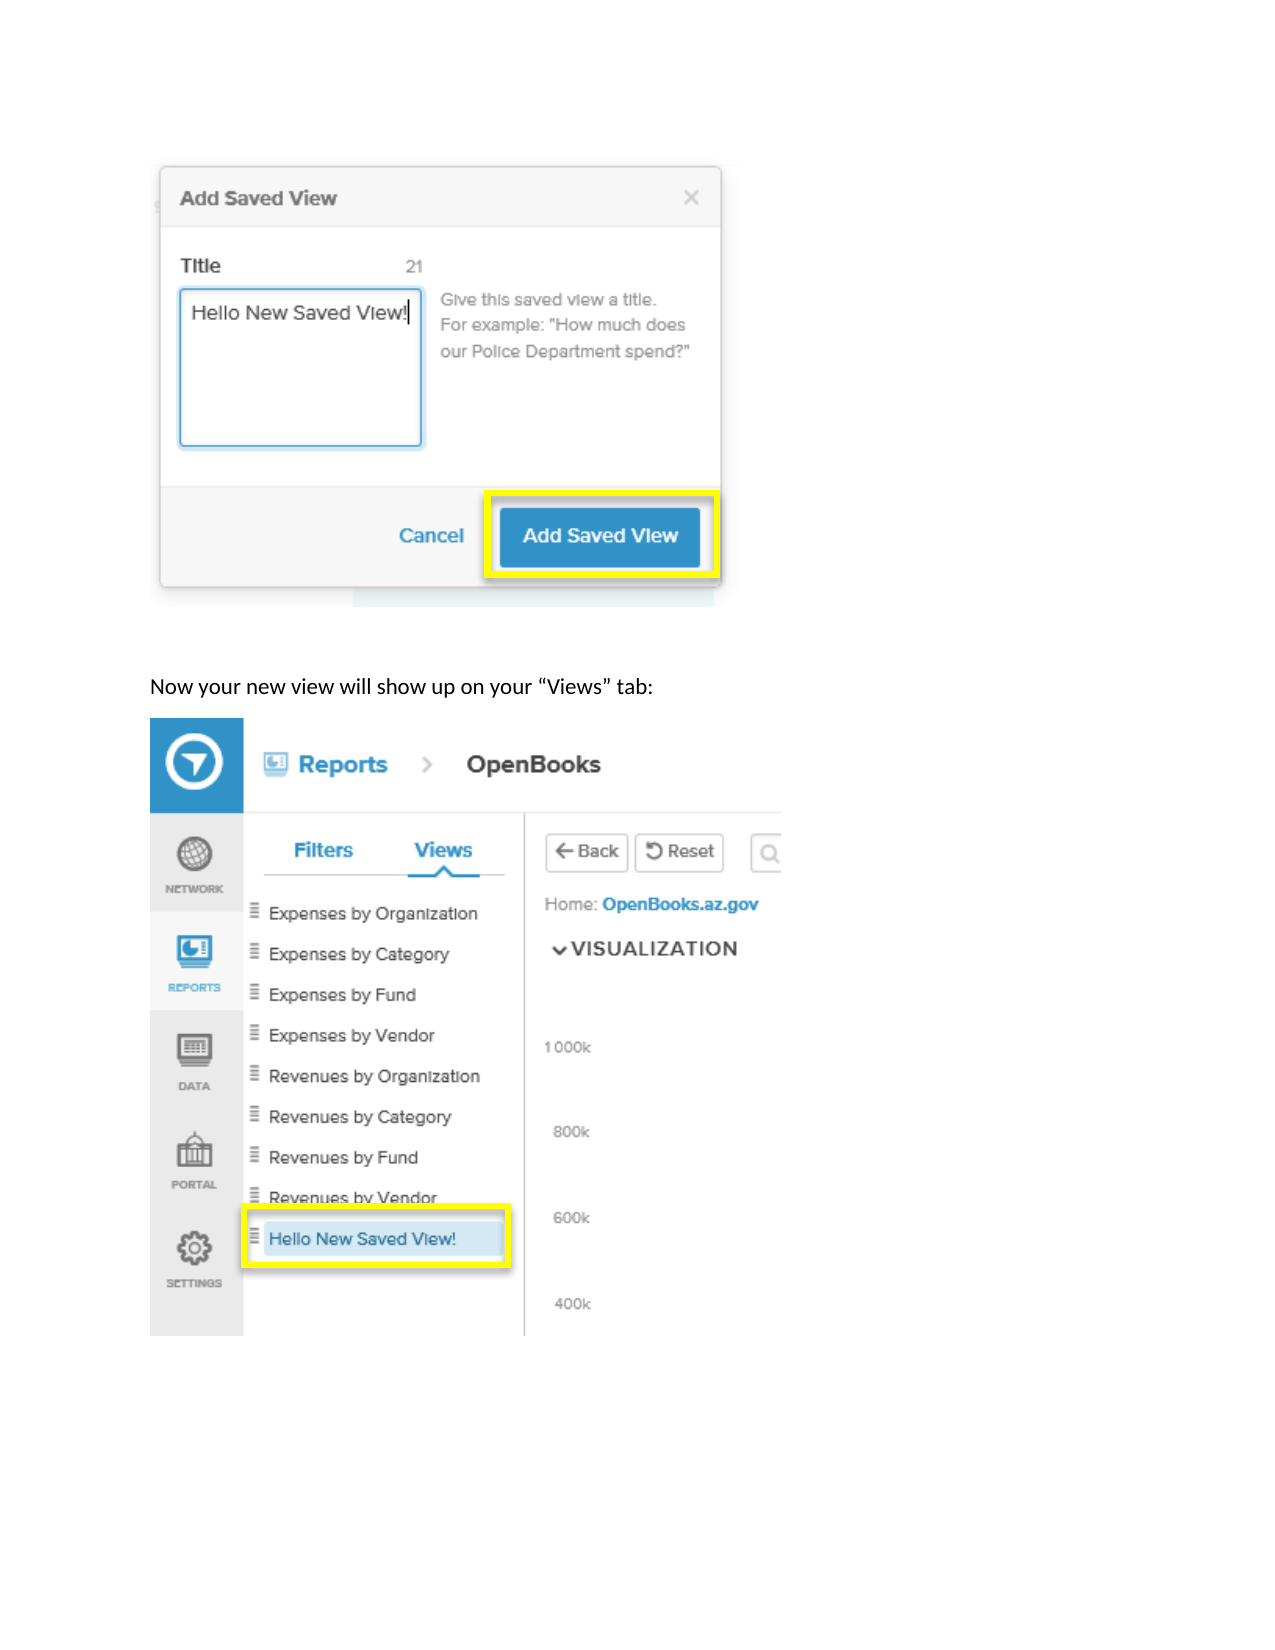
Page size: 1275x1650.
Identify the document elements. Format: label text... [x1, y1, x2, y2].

picture [150, 150, 741, 607]
picture [150, 718, 782, 1336]
text Now your new view will show up on your “Views” tab: [150, 672, 1125, 700]
